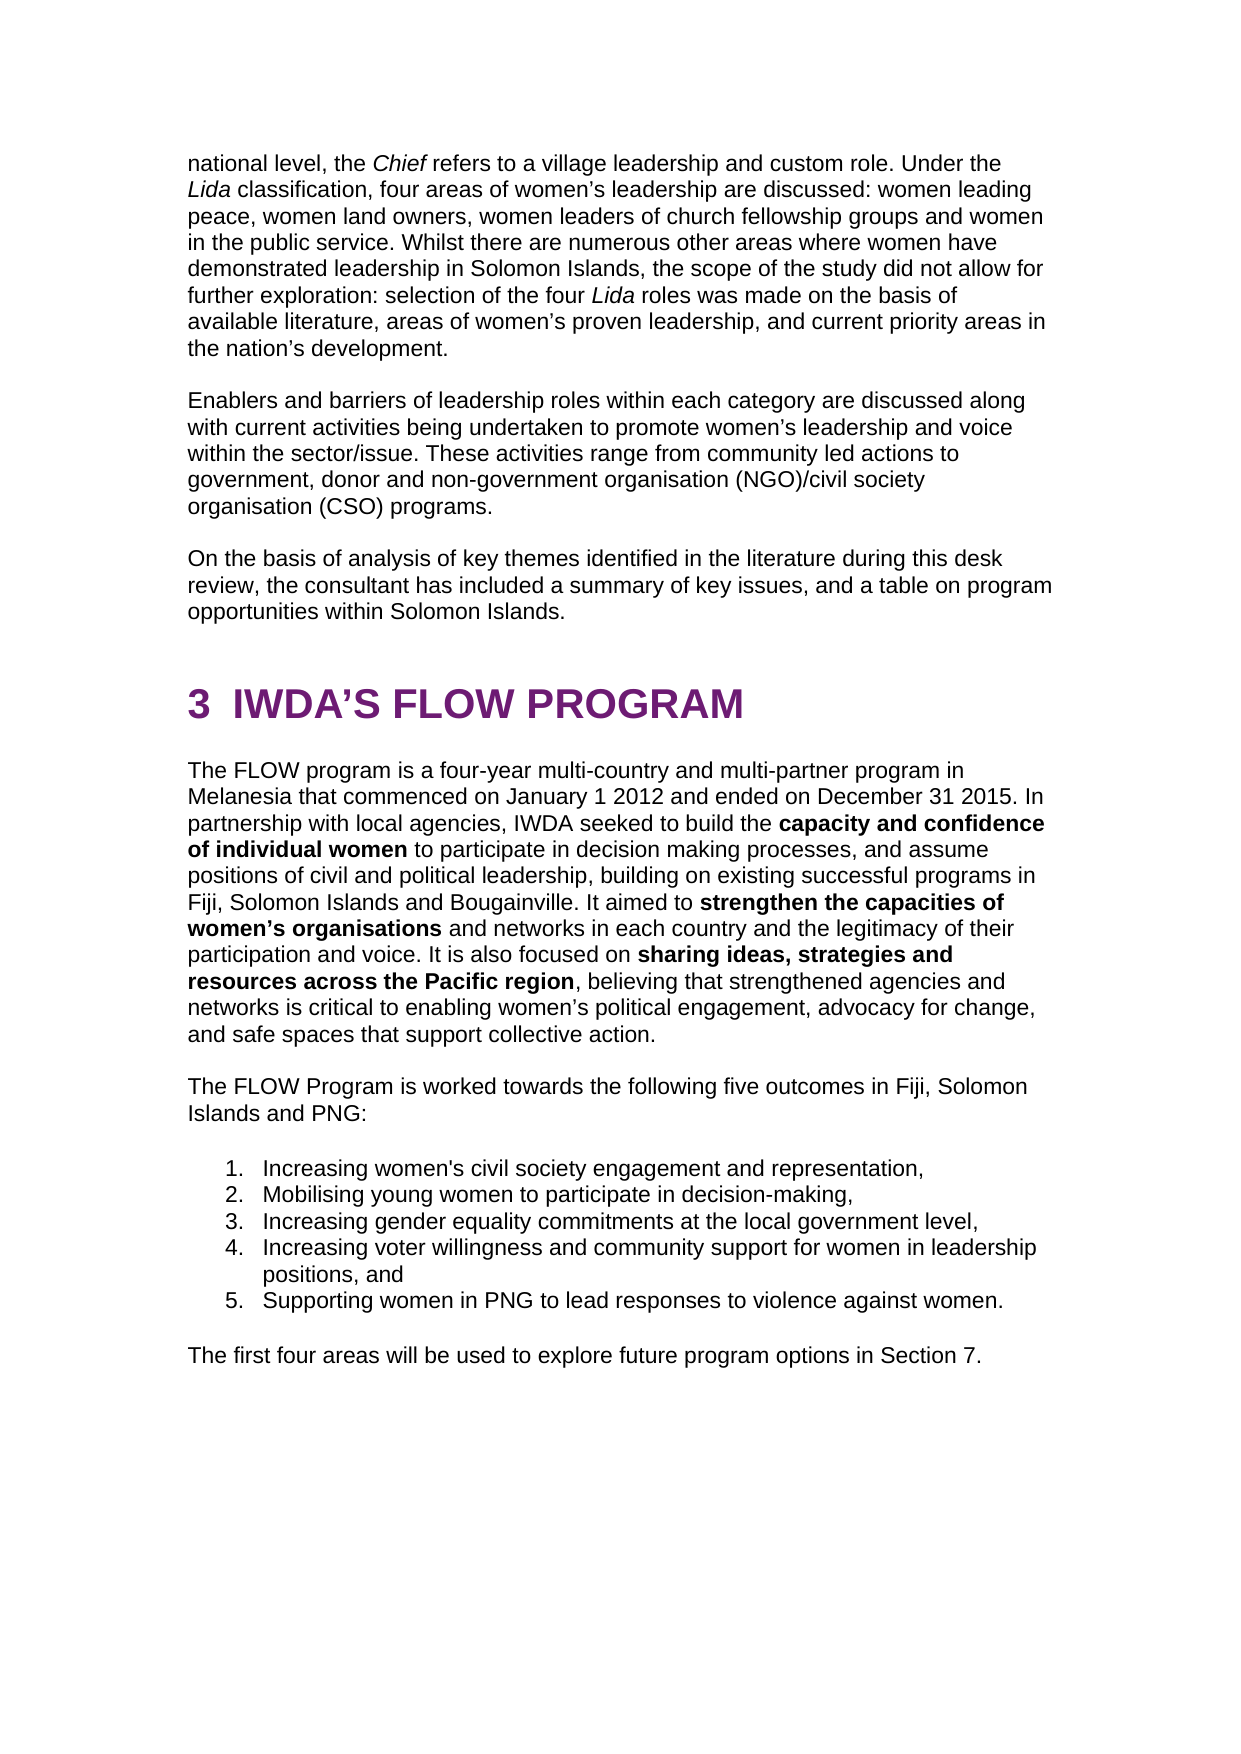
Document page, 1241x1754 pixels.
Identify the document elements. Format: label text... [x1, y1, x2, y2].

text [187, 150, 1053, 361]
text The first four areas will be used to explore future program options in Section 7. [187, 1342, 1053, 1369]
list Mobilising young women to participate in decision-making, [225, 1181, 1053, 1208]
text Enablers and barriers of leadership roles within each category are discussed along with current activities being undertaken to promote women’s leadership and voice within the sector/issue. These activities range from community led actions to government, donor and non-government organisation (NGO)/civil society organisation (CSO) programs. [187, 387, 1053, 519]
list Increasing women's civil society engagement and representation, [225, 1155, 1053, 1181]
text The FLOW Program is worked towards the following five outcomes in Fiji, Solomon Islands and PNG: [187, 1073, 1046, 1126]
text The FLOW program is a four-year multi-country and multi-partner program in Melanesia that commenced on January 1 2012 and ended on December 31 2015. In partnership with local agencies, IWDA seeked to build the capacity and confidence of individual women to participate in decision making processes, and assume positions of civil and political leadership, building on existing successful programs in Fiji, Solomon Islands and Bougainville. It aimed to strengthen the capacities of women’s organisations and networks in each country and the legitimacy of their participation and voice. It is also focused on sharing ideas, strategies and resources across the Pacific region, believing that strengthened agencies and networks is critical to enabling women’s political engagement, advocacy for change, and safe spaces that support collective action. [187, 757, 1053, 1047]
text On the basis of analysis of key themes identified in the literature during this desk review, the consultant has included a summary of key issues, and a table on program opportunities within Solomon Islands. [187, 545, 1053, 624]
list Increasing voter willingness and community support for women in leadership positions, and [225, 1234, 1053, 1287]
list Increasing gender equality commitments at the local government level, [225, 1208, 1053, 1234]
subtitle IWDA’S FLOW PROGRAM [187, 680, 1053, 728]
list Supporting women in PNG to lead responses to violence against women. [225, 1287, 1053, 1313]
